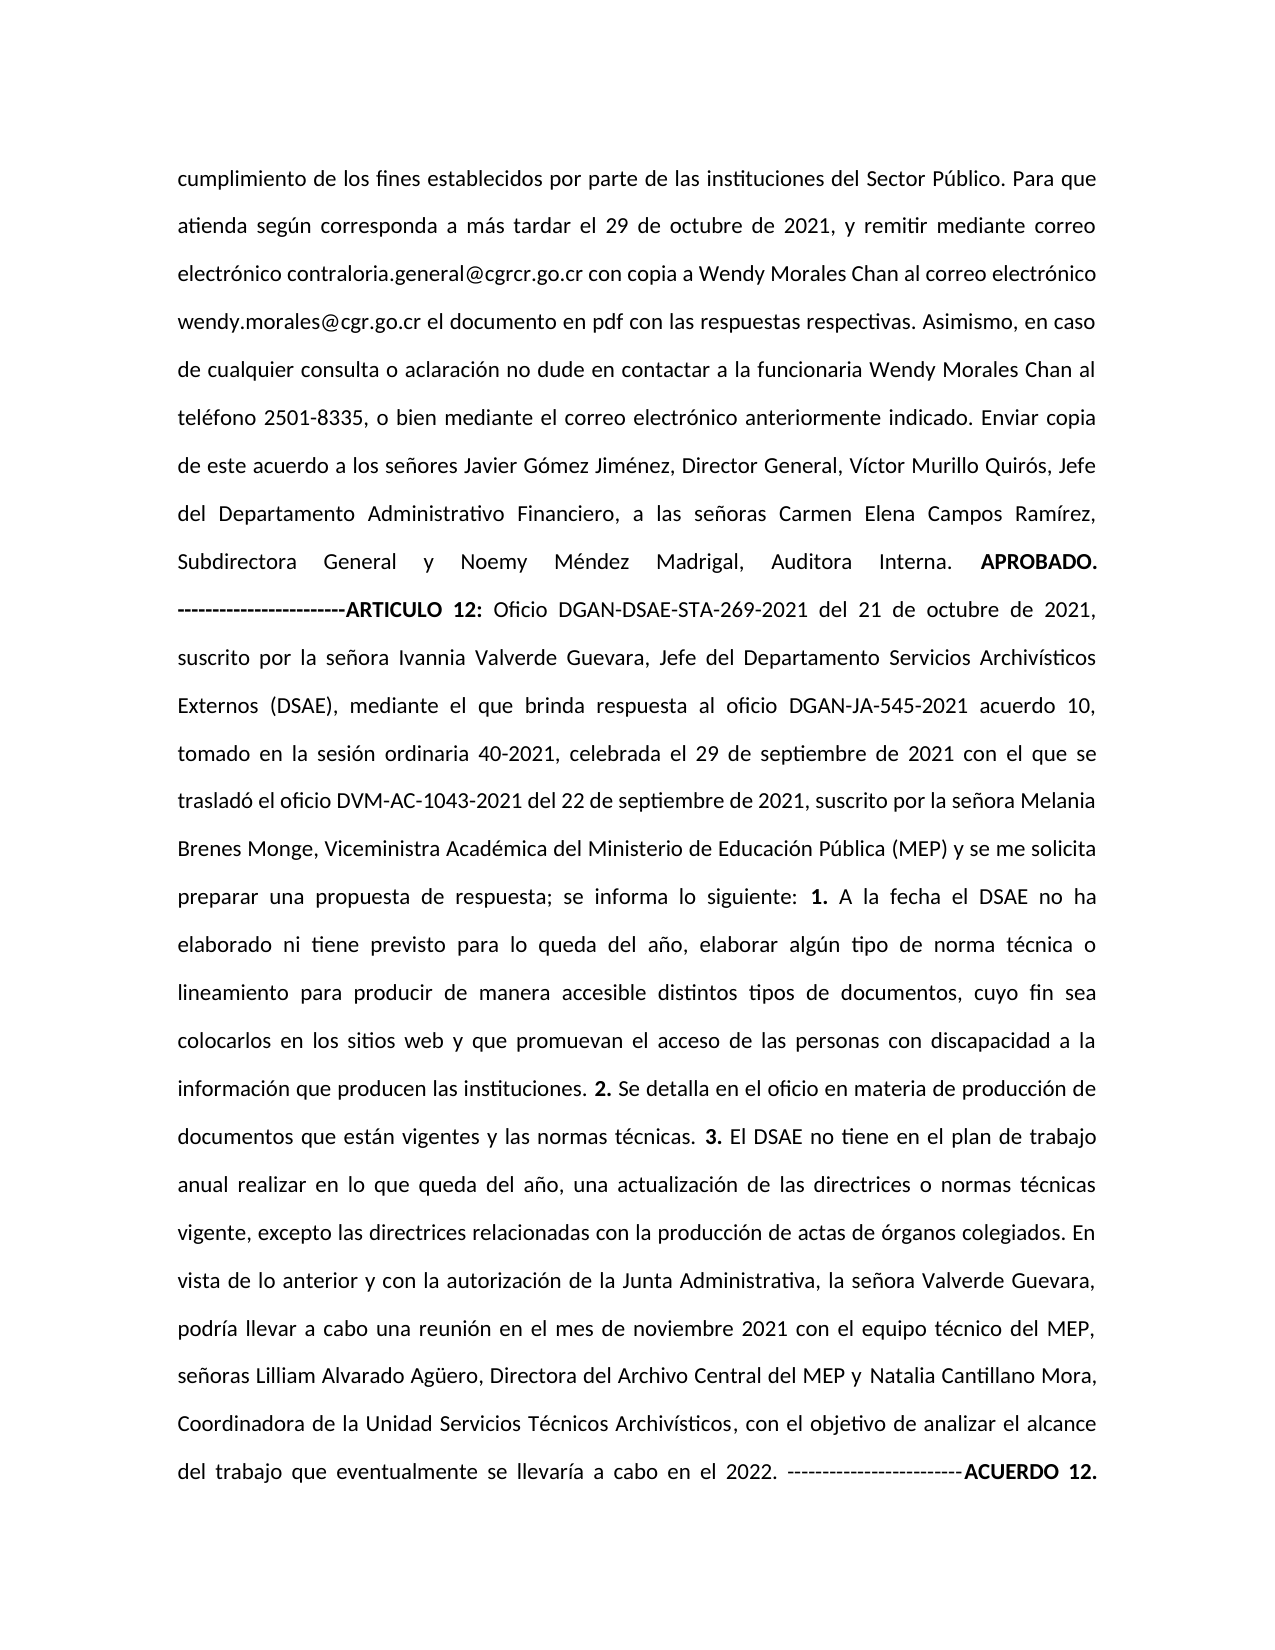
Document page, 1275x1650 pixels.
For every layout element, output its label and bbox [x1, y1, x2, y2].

text [177, 148, 1098, 1489]
